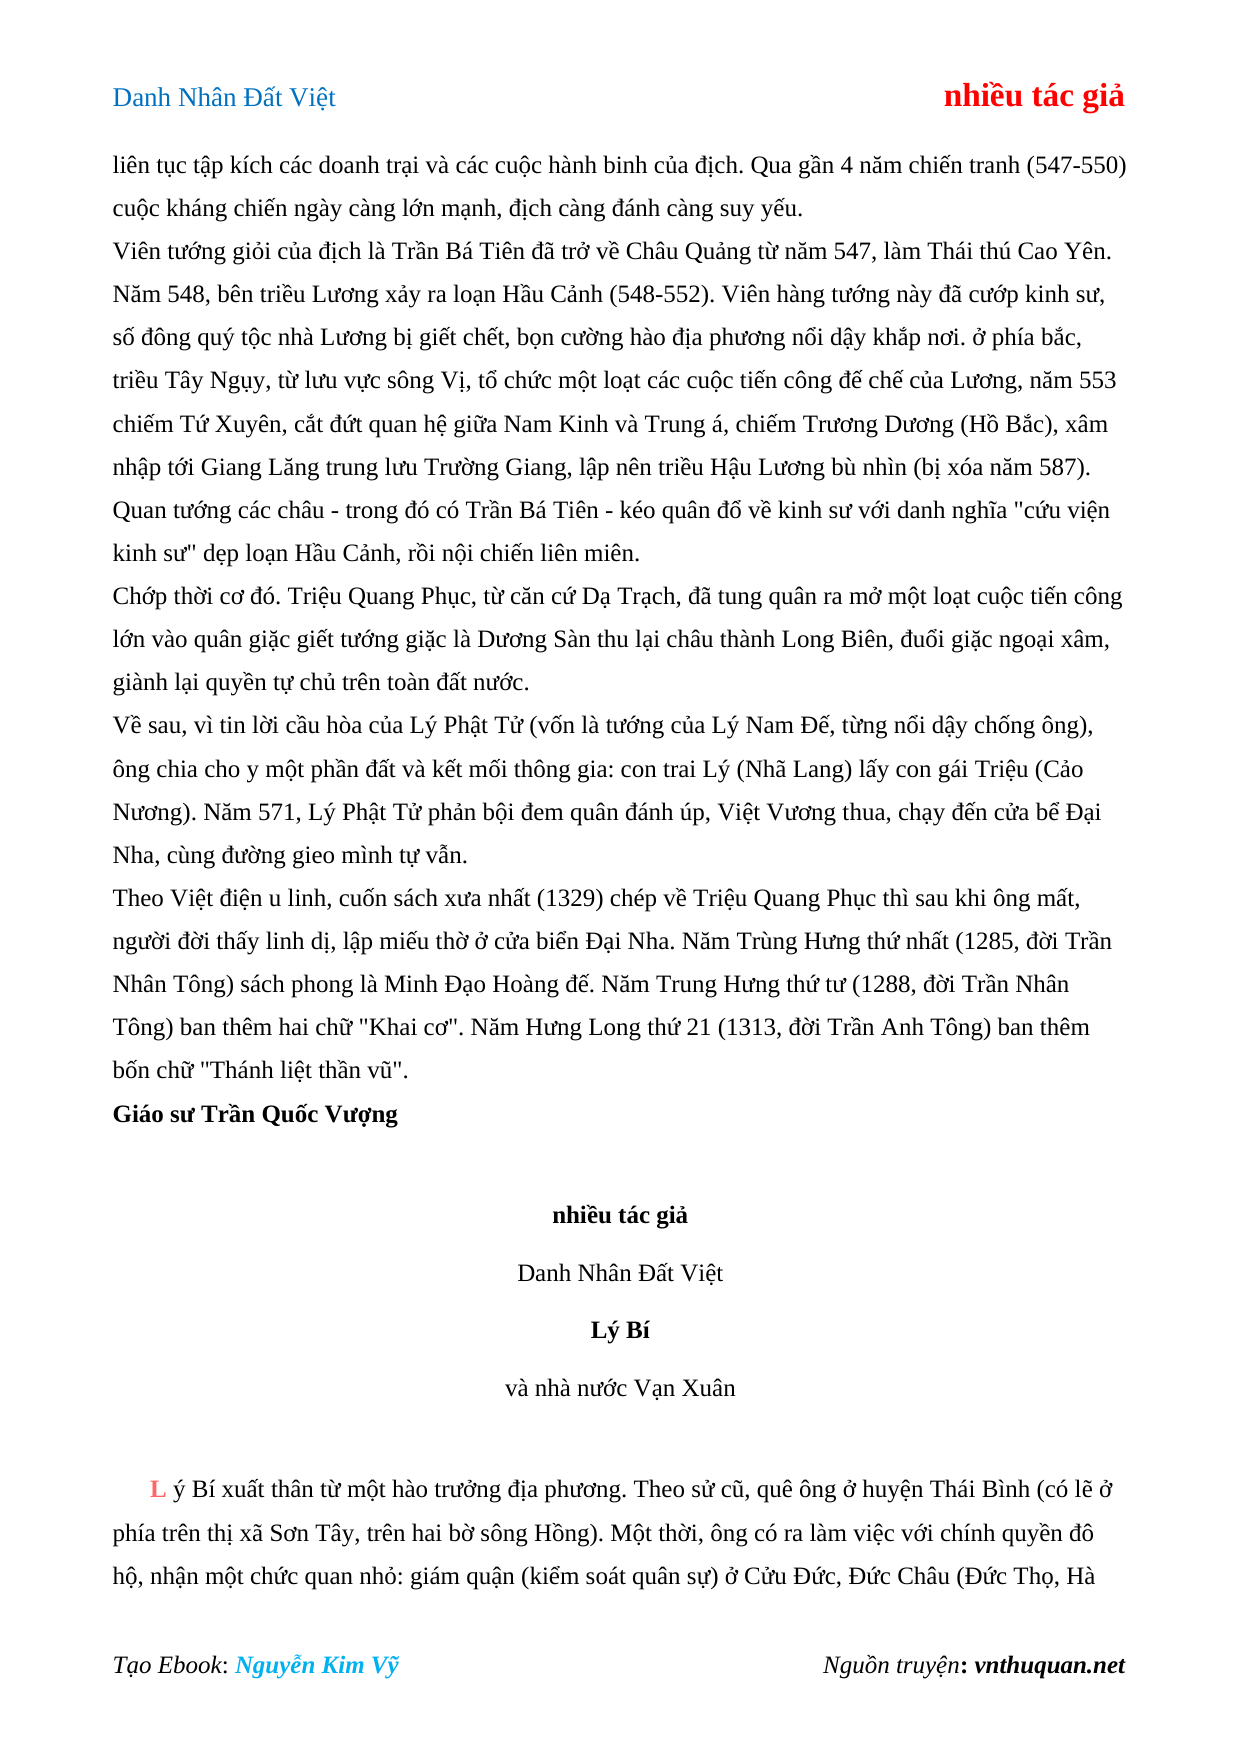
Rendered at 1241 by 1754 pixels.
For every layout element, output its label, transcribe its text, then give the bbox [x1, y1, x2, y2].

text nhiều tác giả [112, 1200, 1128, 1228]
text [112, 150, 1128, 1127]
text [112, 1431, 1128, 1589]
text Lý Bí [112, 1316, 1128, 1344]
text Danh Nhân Đất Việt [112, 1258, 1128, 1286]
text và nhà nước Vạn Xuân [112, 1373, 1128, 1402]
